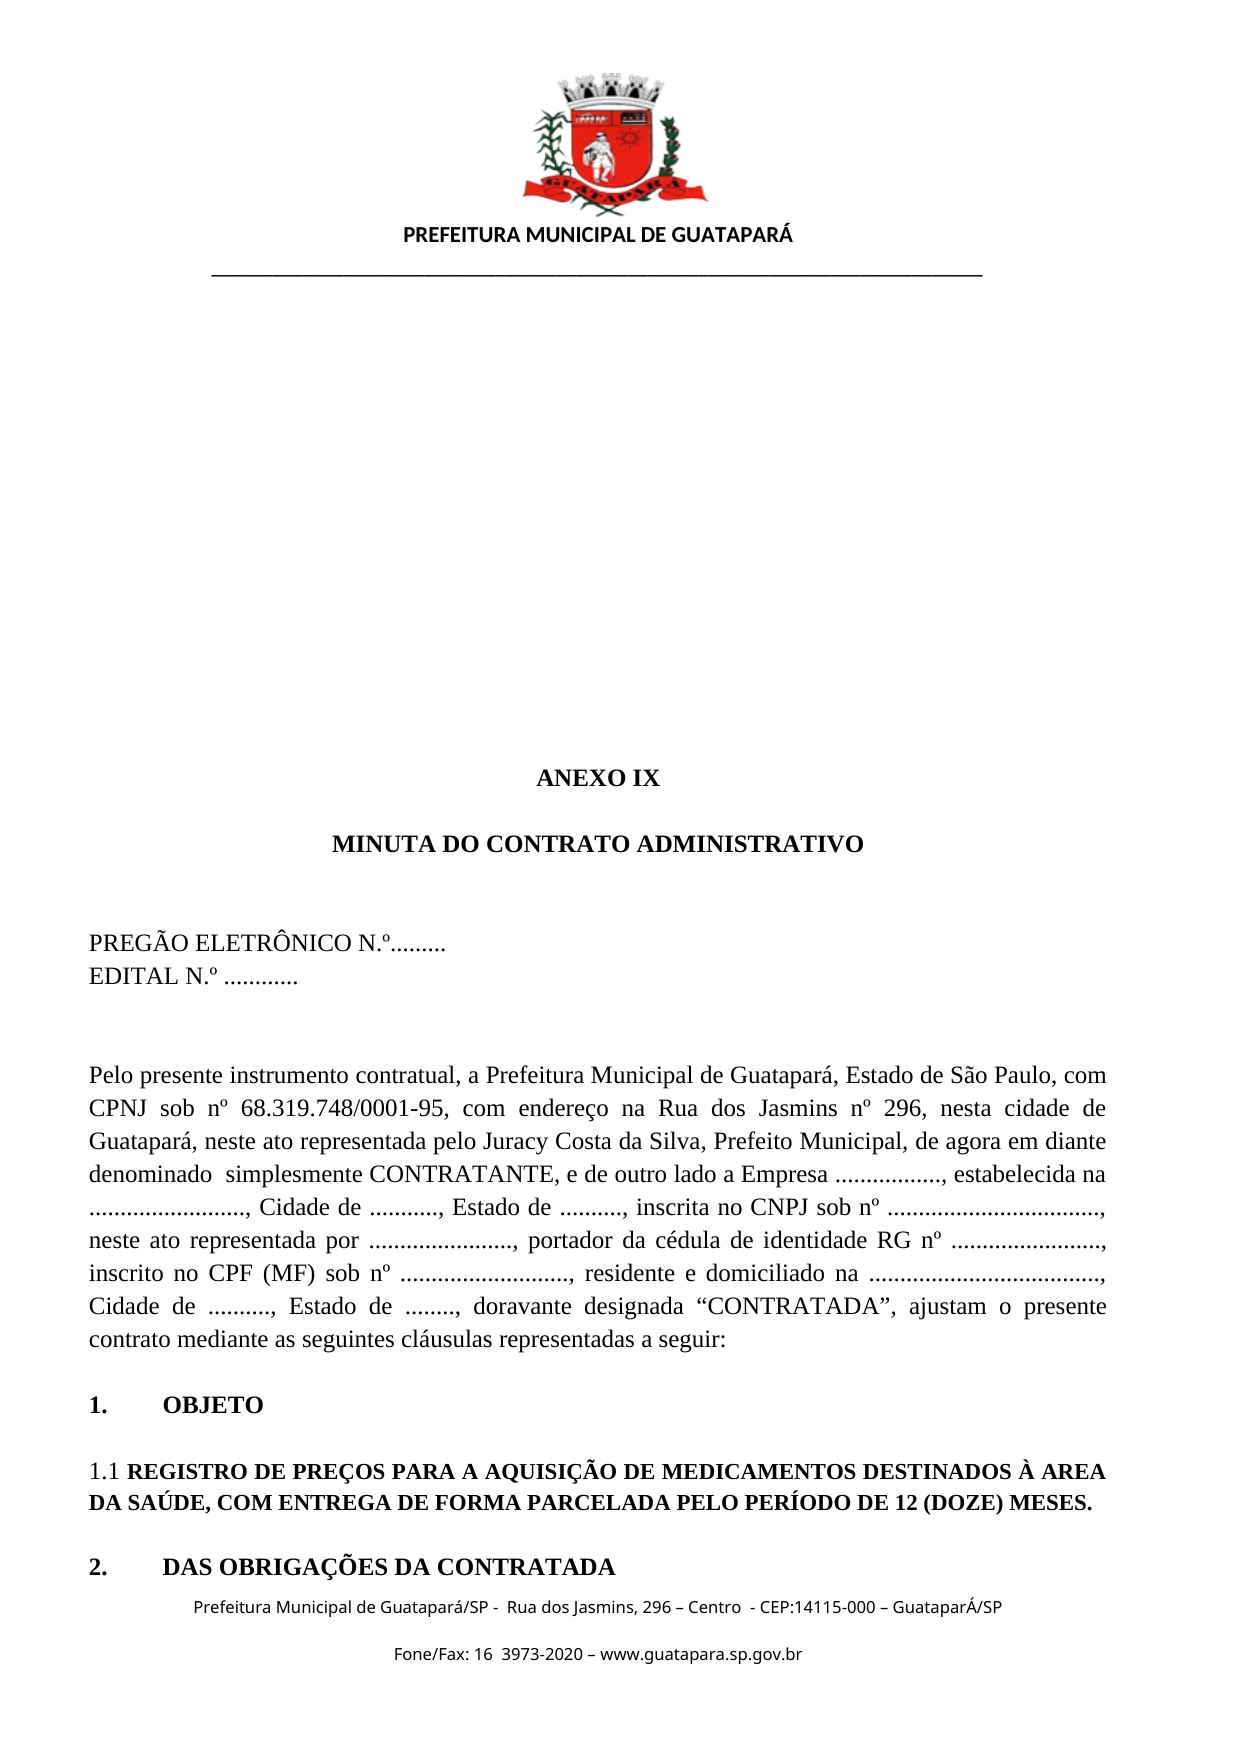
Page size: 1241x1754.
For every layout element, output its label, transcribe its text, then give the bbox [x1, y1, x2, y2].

text EDITAL N.º ............ [89, 961, 1107, 989]
text ANEXO IX [89, 763, 1107, 791]
text 2. DAS OBRIGAÇÕES DA CONTRATADA [89, 1552, 1107, 1581]
text 1. OBJETO [89, 1390, 1107, 1419]
picture [512, 73, 712, 221]
text 1.1 REGISTRO DE PREÇOS PARA A AQUISIÇÃO DE MEDICAMENTOS DESTINADOS À AREA DA SAÚDE, COM ENTREGA DE FORMA PARCELADA PELO PERÍODO DE 12 (DOZE) MESES. [89, 1456, 1107, 1515]
text PREGÃO ELETRÔNICO N.º......... [89, 928, 1107, 957]
text MINUTA DO CONTRATO ADMINISTRATIVO [89, 829, 1107, 857]
text Pelo presente instrumento contratual, a Prefeitura Municipal de Guatapará, Estado de São Paulo, com CPNJ sob nº 68.319.748/0001-95, com endereço na Rua dos Jasmins nº 296, nesta cidade de Guatapará, neste ato representada pelo Juracy Costa da Silva, Prefeito Municipal, de agora em diante denominado simplesmente CONTRATANTE, e de outro lado a Empresa ................., estabelecida na ........................., Cidade de ..........., Estado de .........., inscrita no CNPJ sob nº .................................., neste ato representada por ......................., portador da cédula de identidade RG nº ........................, inscrito no CPF (MF) sob nº ..........................., residente e domiciliado na ....................................., Cidade de .........., Estado de ........, doravante designada “CONTRATADA”, ajustam o presente contrato mediante as seguintes cláusulas representadas a seguir: [89, 1060, 1107, 1353]
